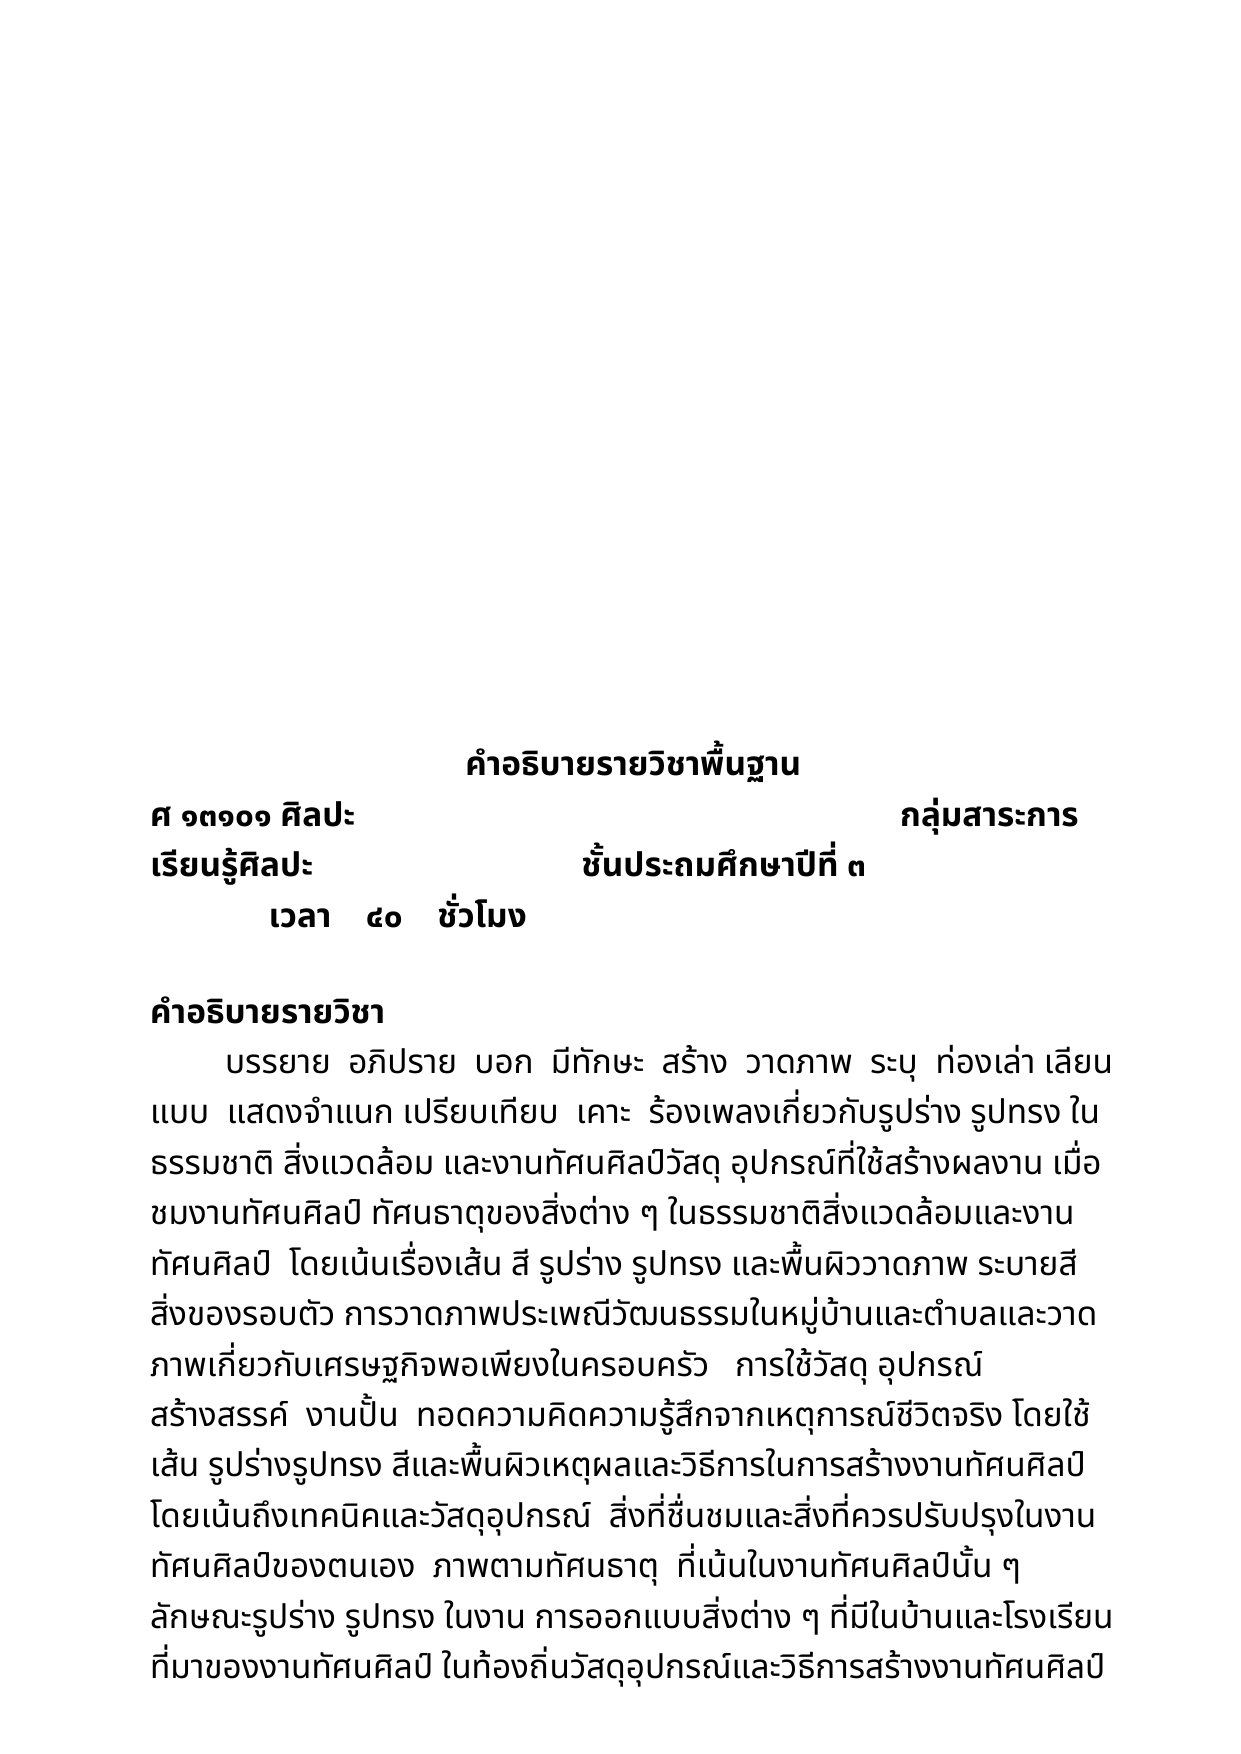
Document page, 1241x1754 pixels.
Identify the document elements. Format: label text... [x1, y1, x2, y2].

text ศ ๑๓๑๐๑ ศิลปะ กลุ่มสาระการเรียนรู้ศิลปะ ชั้นประถมศึกษาปีที่ ๓ เวลา ๔๐ ชั่วโมง [150, 791, 1116, 942]
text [150, 1038, 1116, 1693]
text คำอธิบายรายวิชาพื้นฐาน [150, 740, 1116, 791]
text คำอธิบายรายวิชา [150, 988, 1116, 1038]
